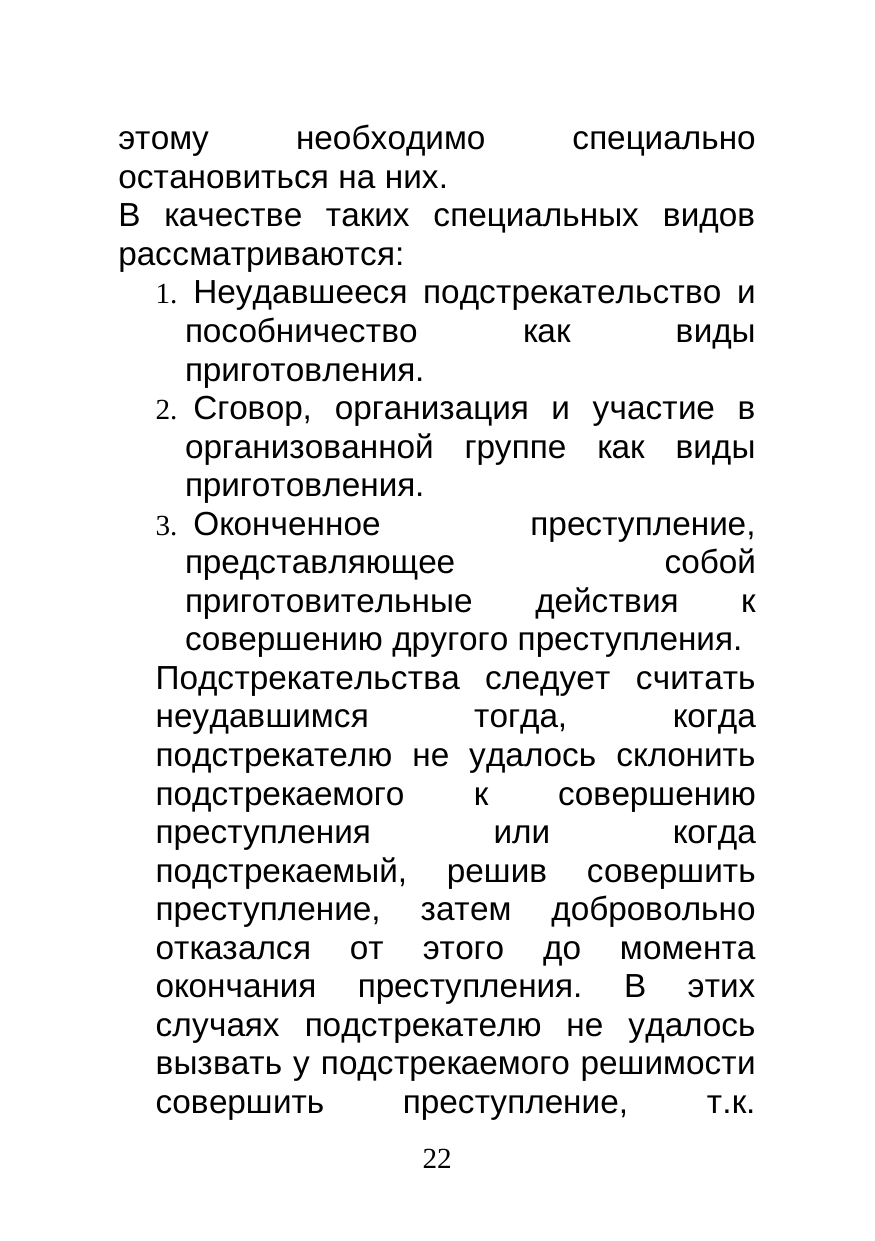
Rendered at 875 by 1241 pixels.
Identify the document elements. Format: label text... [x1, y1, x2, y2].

list Оконченное преступление, представляющее собой приготовительные действия к совершению другого преступления. [155, 503, 756, 658]
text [155, 658, 756, 1120]
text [118, 118, 756, 195]
list Неудавшееся подстрекательство и пособничество как виды приготовления. [155, 272, 756, 388]
text В качестве таких специальных видов рассматриваются: [118, 195, 756, 272]
list Сговор, организация и участие в организованной группе как виды приготовления. [155, 388, 756, 503]
